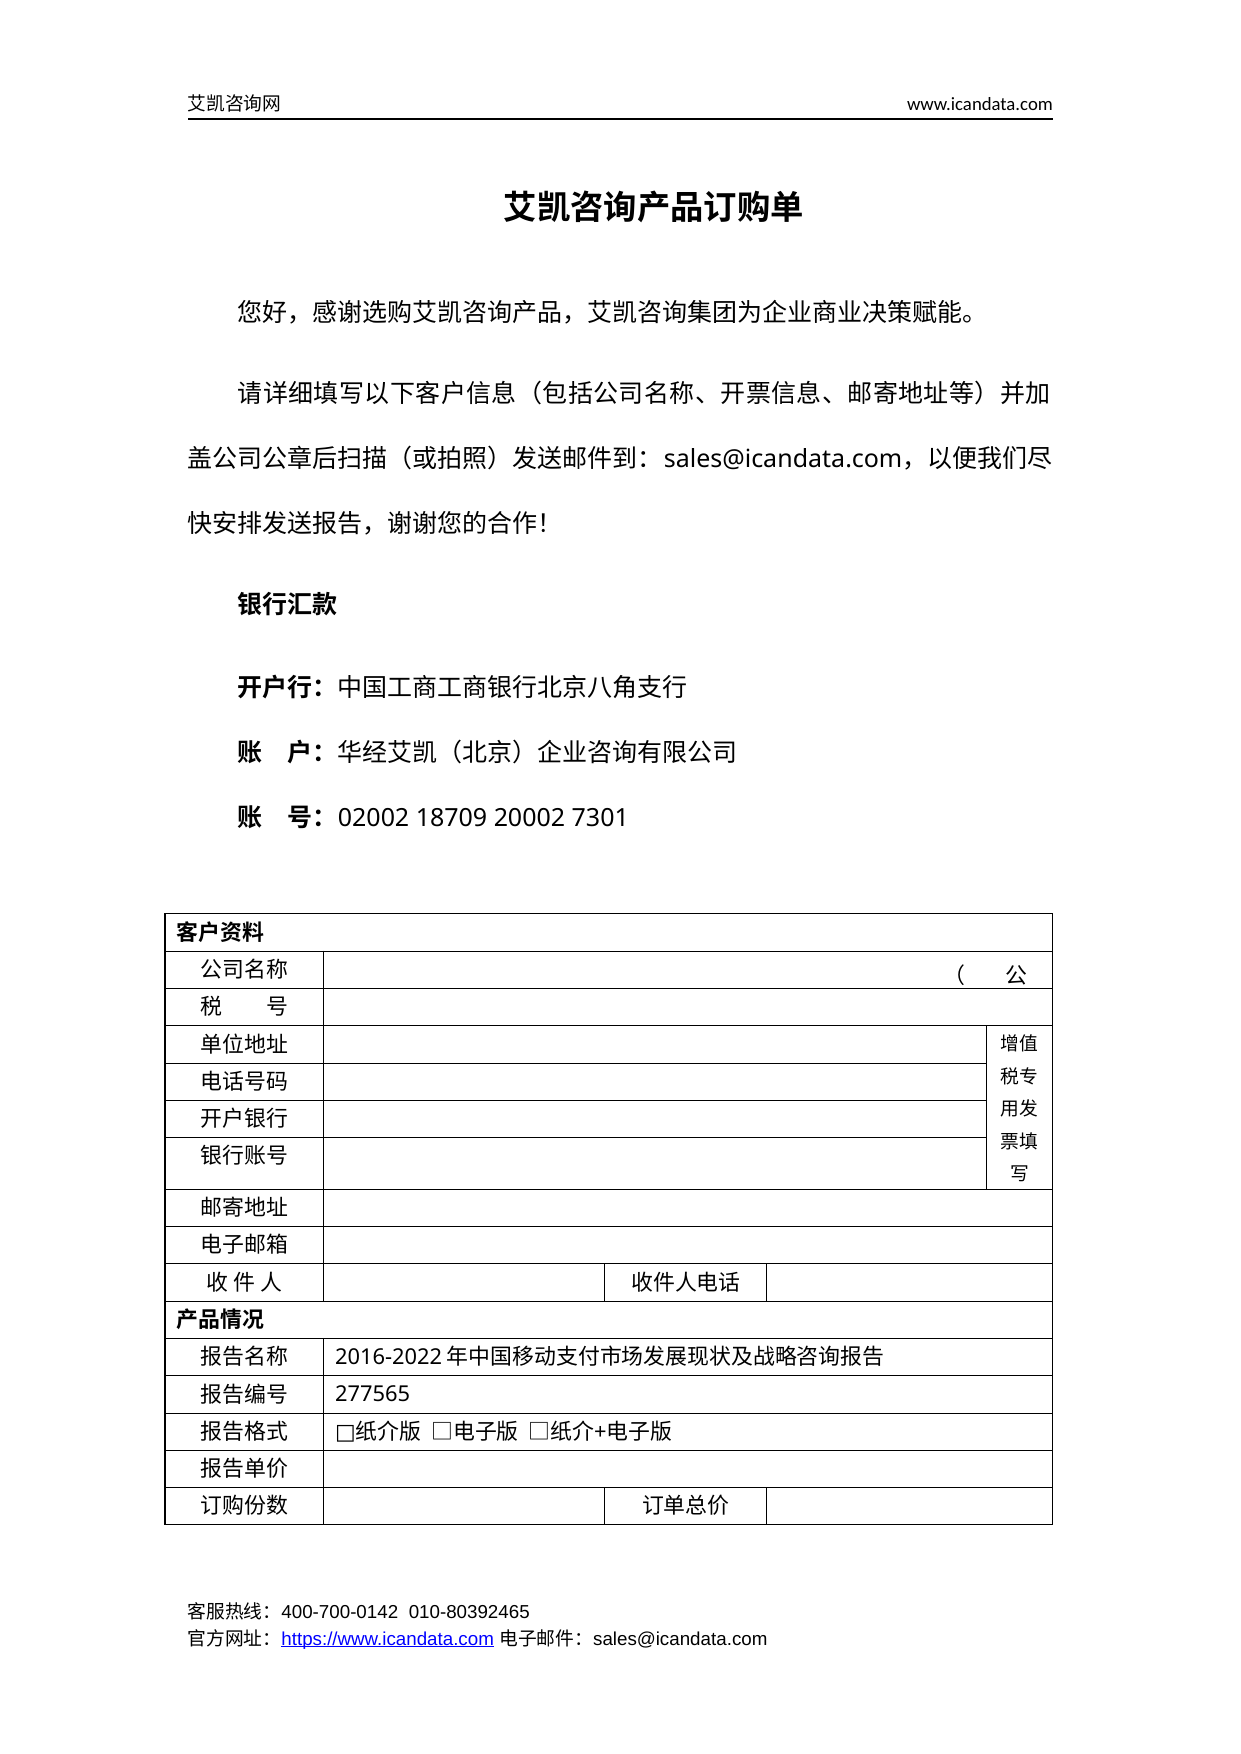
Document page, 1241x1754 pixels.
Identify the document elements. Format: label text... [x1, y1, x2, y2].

table_cell [767, 1488, 1052, 1524]
table_cell [324, 1101, 986, 1137]
table_cell [324, 1190, 1052, 1226]
table_cell [324, 952, 1052, 988]
table_cell [324, 1264, 604, 1301]
table_cell 税 号 [166, 989, 323, 1025]
table_cell 单位地址 [166, 1026, 323, 1062]
table_cell [767, 1264, 1052, 1301]
table_cell 邮寄地址 [166, 1190, 323, 1226]
table_cell 公司名称 [166, 952, 323, 988]
table_cell 2016-2022年中国移动支付市场发展现状及战略咨询报告 [324, 1339, 1052, 1375]
table_cell 开户银行 [166, 1101, 323, 1137]
table_cell 电话号码 [166, 1064, 323, 1100]
table_cell [324, 1227, 1052, 1263]
table_cell 收件人电话 [605, 1264, 766, 1301]
table_cell [324, 1138, 986, 1189]
table_cell 报告格式 [166, 1414, 323, 1450]
table_cell [324, 1451, 1052, 1487]
table_header 客户资料 [166, 914, 1052, 951]
text 请详细填写以下客户信息（包括公司名称、开票信息、邮寄地址等）并加盖公司公章后扫描（或拍照）发送邮件到：sales@icandata.com，以便我们尽快安排发送报告，谢谢您的合作！ [187, 359, 1053, 554]
table_cell [324, 1064, 986, 1100]
table_cell □纸介版 □电子版 □纸介+电子版 [324, 1414, 1052, 1450]
table_cell 收 件 人 [166, 1264, 323, 1301]
text 您好，感谢选购艾凯咨询产品，艾凯咨询集团为企业商业决策赋能。 [187, 278, 1053, 343]
table_cell 报告编号 [166, 1376, 323, 1412]
table_cell 277565 [324, 1376, 1052, 1412]
table_cell 电子邮箱 [166, 1227, 323, 1263]
table_cell 银行账号 [166, 1138, 323, 1189]
table_cell 产品情况 [166, 1302, 1052, 1338]
table_cell [324, 1026, 986, 1062]
text 艾凯咨询产品订购单 [187, 172, 1053, 237]
table_cell 报告名称 [166, 1339, 323, 1375]
text 账 号：02002 18709 20002 7301 [187, 783, 1053, 848]
text 银行汇款 [187, 570, 1053, 635]
table_cell [324, 989, 1052, 1025]
table_cell 报告单价 [166, 1451, 323, 1487]
table_cell 增值税专用发票填写 [987, 1026, 1052, 1189]
text 开户行：中国工商工商银行北京八角支行 [187, 653, 1053, 718]
text 账 户：华经艾凯（北京）企业咨询有限公司 [187, 718, 1053, 783]
table_cell 订单总价 [605, 1488, 766, 1524]
table_cell 订购份数 [166, 1488, 323, 1524]
table_cell [324, 1488, 604, 1524]
